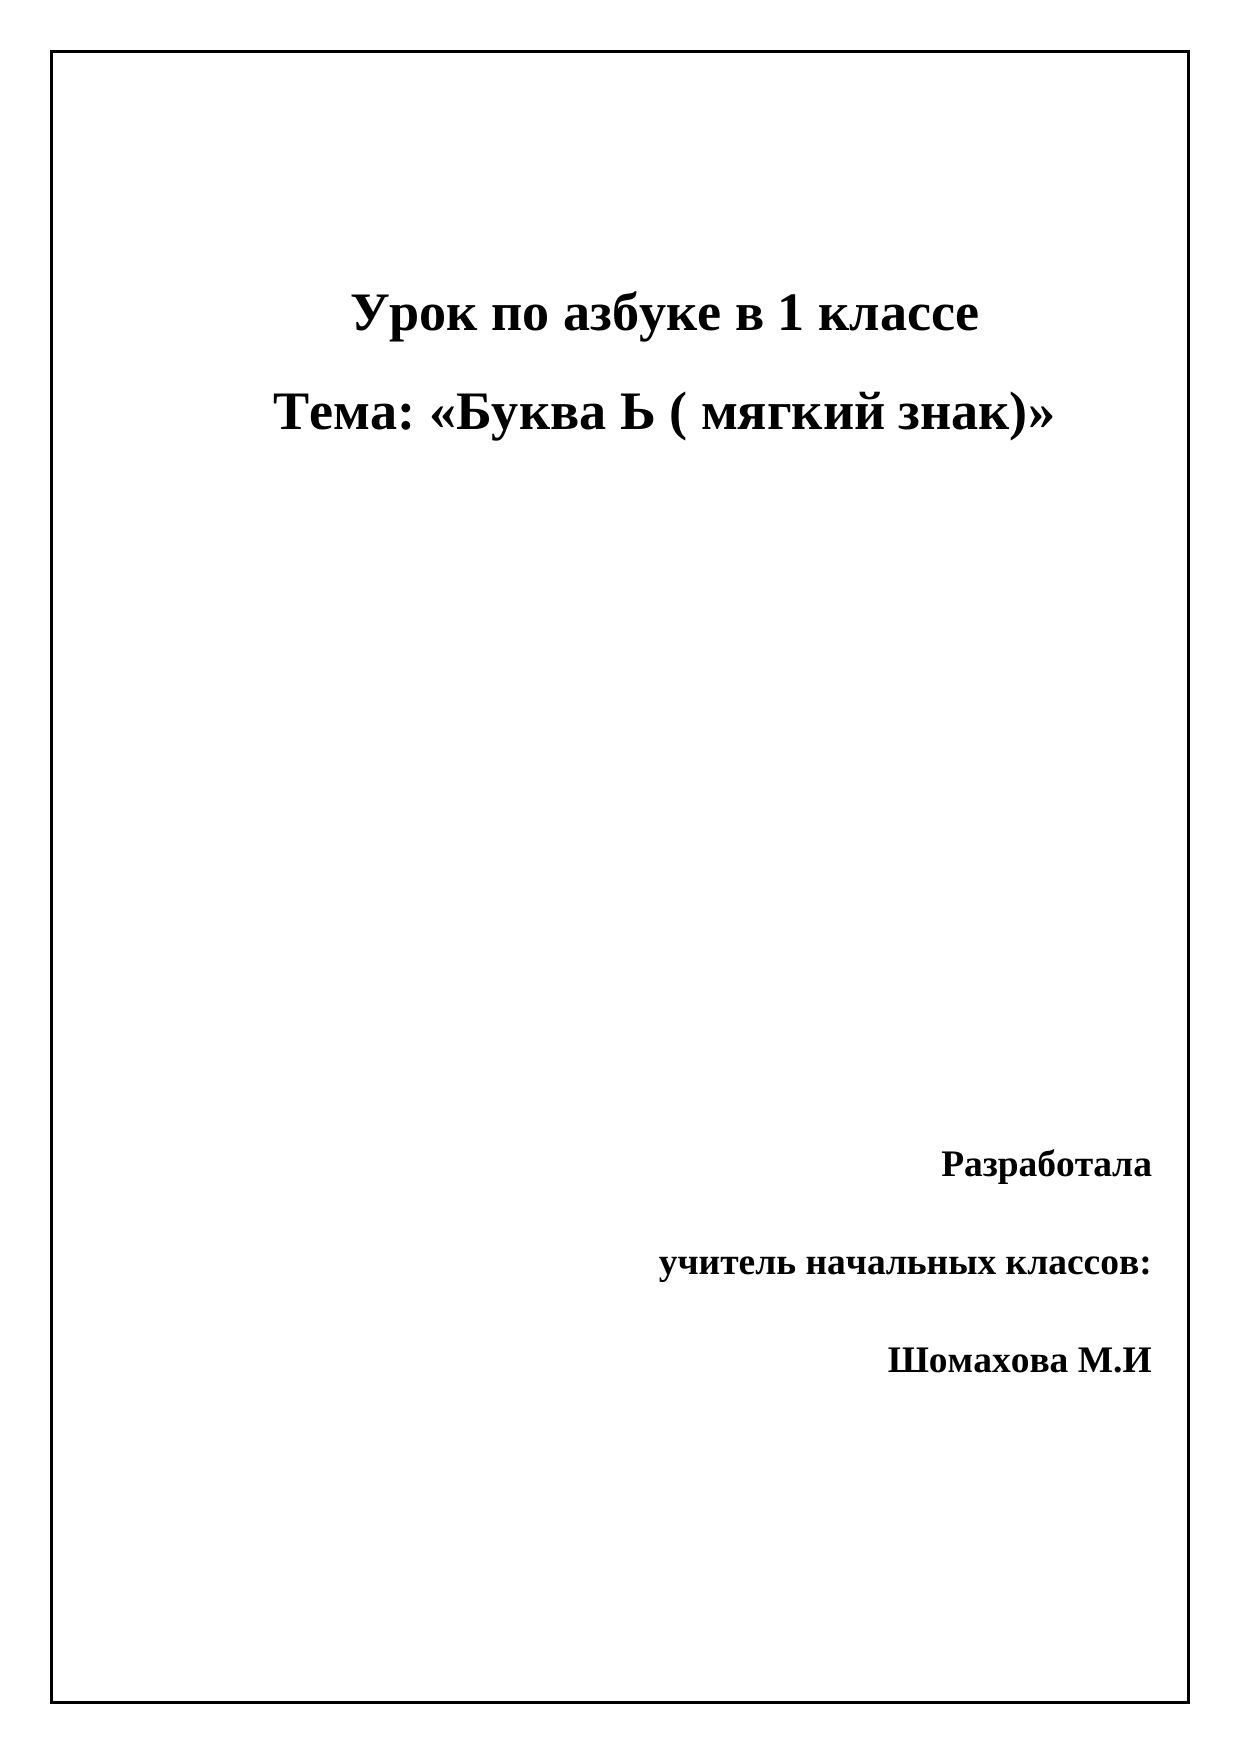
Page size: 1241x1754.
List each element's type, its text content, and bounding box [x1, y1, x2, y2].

text учитель начальных классов: [177, 1239, 1152, 1283]
text Разработала [177, 1141, 1152, 1184]
text Тема: «Буква Ь ( мягкий знак)» [177, 379, 1152, 441]
text Шомахова М.И [177, 1338, 1152, 1381]
text Урок по азбуке в 1 классе [177, 279, 1152, 342]
